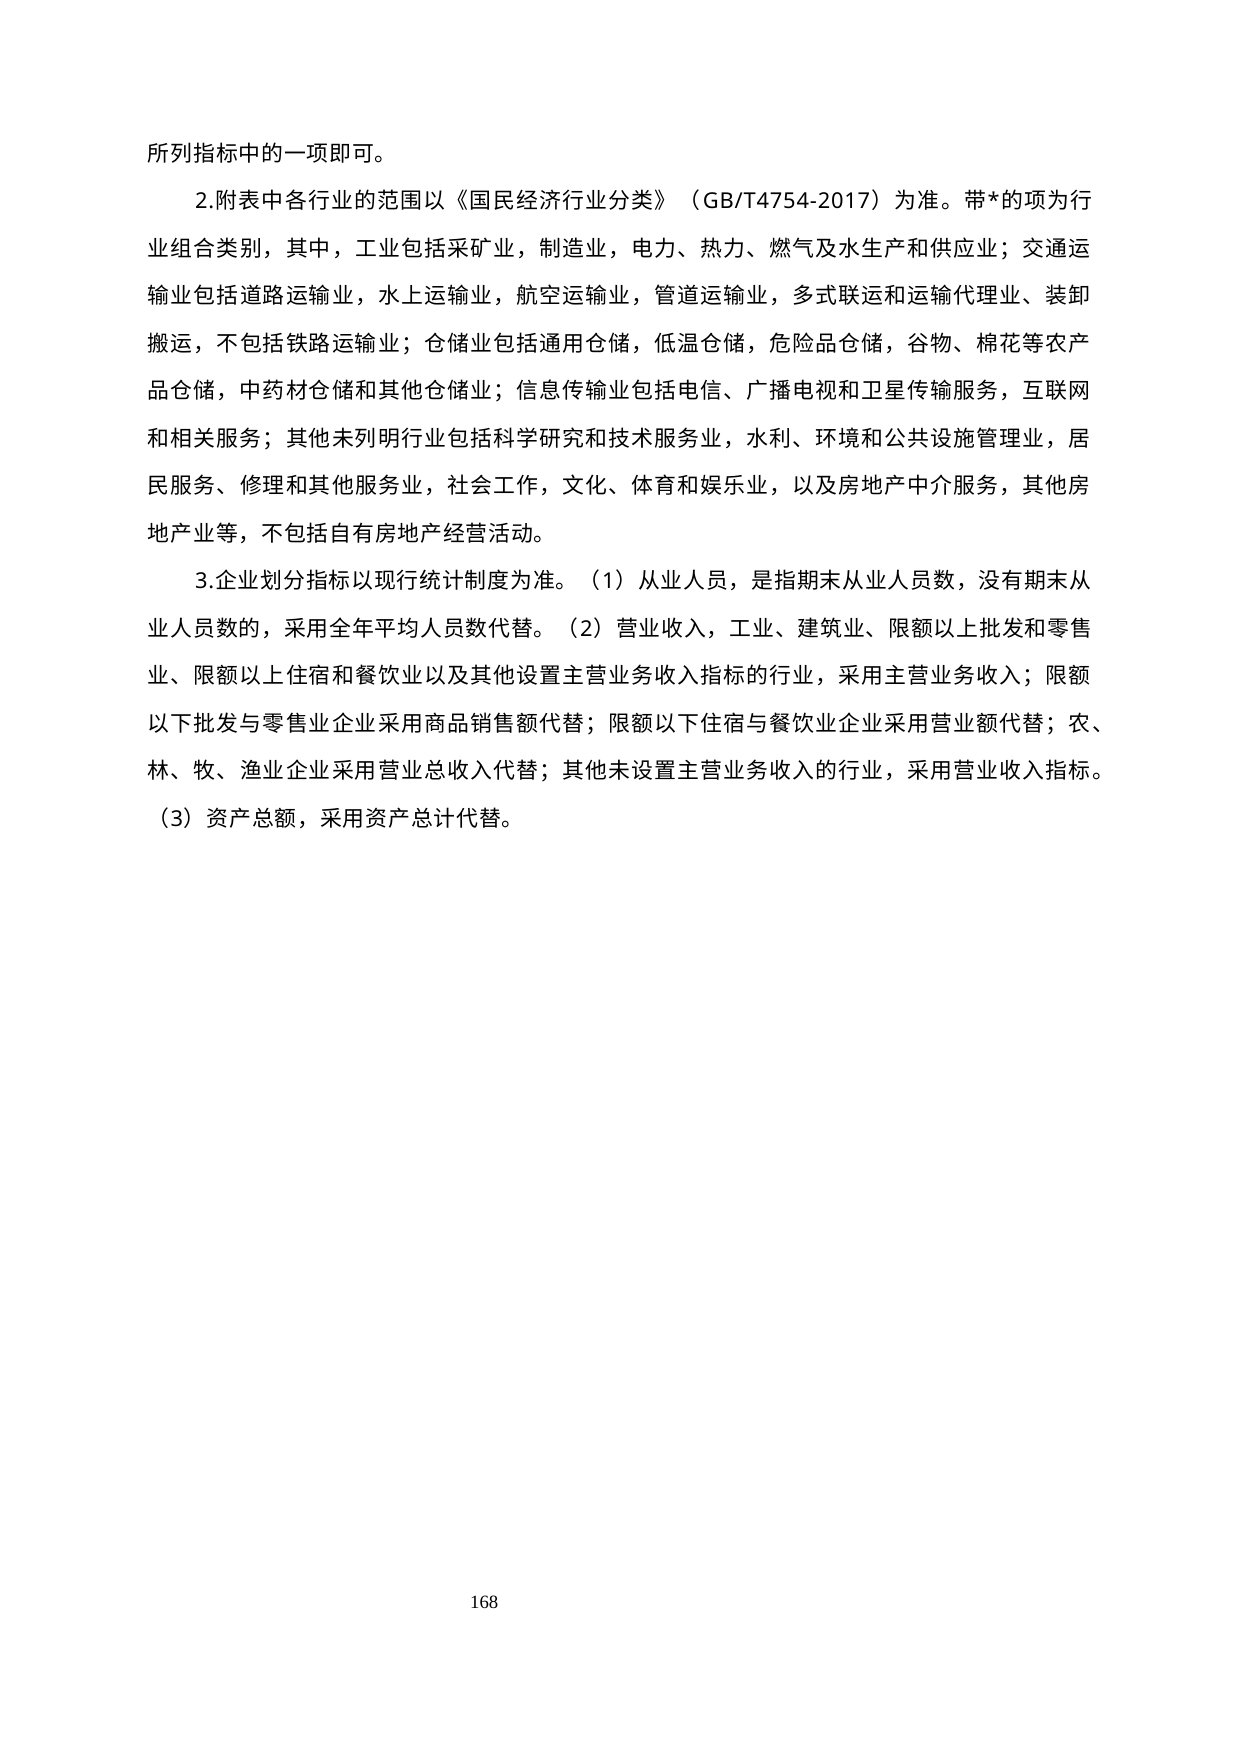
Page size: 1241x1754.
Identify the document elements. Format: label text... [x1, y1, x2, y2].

text 3.企业划分指标以现行统计制度为准。（1）从业人员，是指期末从业人员数，没有期末从业人员数的，采用全年平均人员数代替。（2）营业收入，工业、建筑业、限额以上批发和零售业、限额以上住宿和餐饮业以及其他设置主营业务收入指标的行业，采用主营业务收入；限额以下批发与零售业企业采用商品销售额代替；限额以下住宿与餐饮业企业采用营业额代替；农、林、牧、渔业企业采用营业总收入代替；其他未设置主营业务收入的行业，采用营业收入指标。（3）资产总额，采用资产总计代替。 [148, 563, 1092, 833]
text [148, 136, 1092, 167]
text 2.附表中各行业的范围以《国民经济行业分类》（GB/T4754-2017）为准。带*的项为行业组合类别，其中，工业包括采矿业，制造业，电力、热力、燃气及水生产和供应业；交通运输业包括道路运输业，水上运输业，航空运输业，管道运输业，多式联运和运输代理业、装卸搬运，不包括铁路运输业；仓储业包括通用仓储，低温仓储，危险品仓储，谷物、棉花等农产品仓储，中药材仓储和其他仓储业；信息传输业包括电信、广播电视和卫星传输服务，互联网和相关服务；其他未列明行业包括科学研究和技术服务业，水利、环境和公共设施管理业，居民服务、修理和其他服务业，社会工作，文化、体育和娱乐业，以及房地产中介服务，其他房地产业等，不包括自有房地产经营活动。 [148, 183, 1092, 547]
